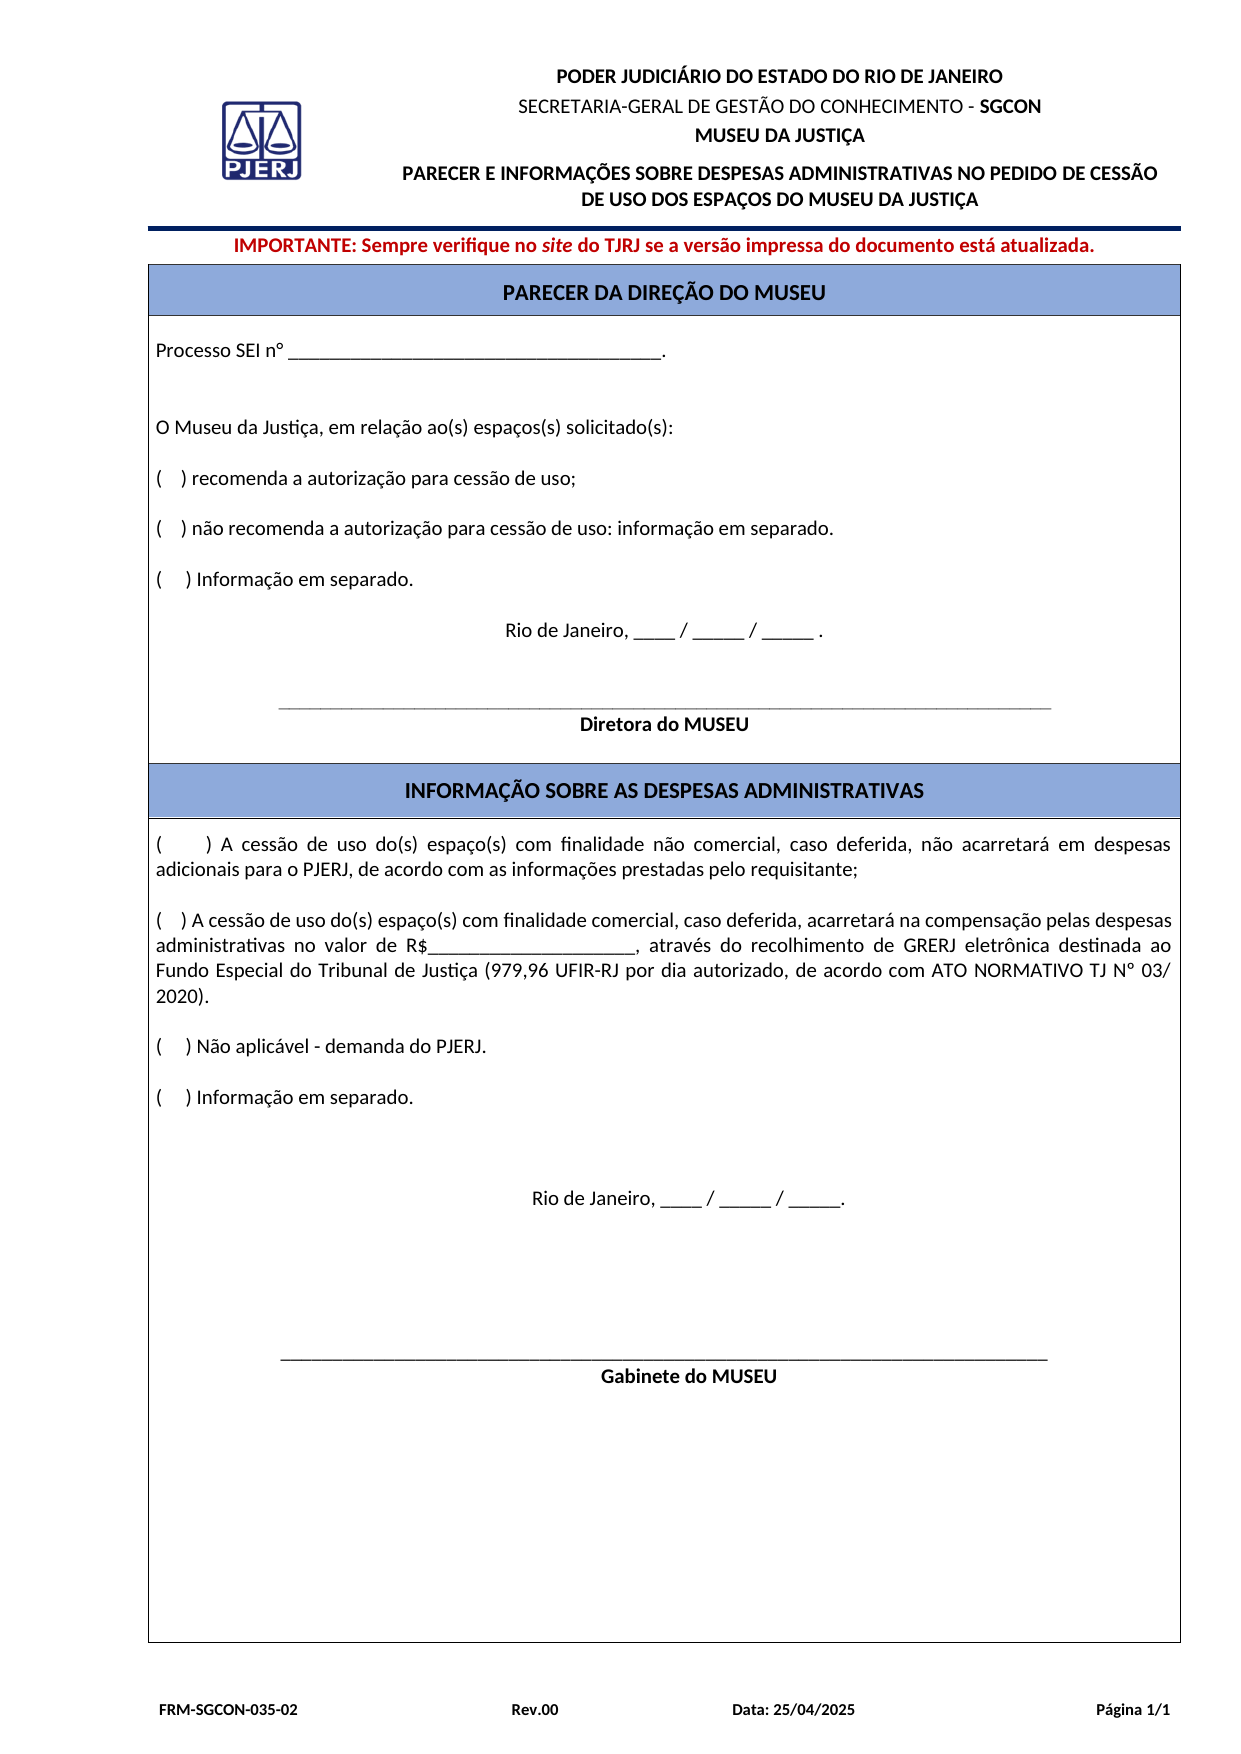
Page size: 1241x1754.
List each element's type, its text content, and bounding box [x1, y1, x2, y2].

table_header PARECER DA DIREÇÃO DO MUSEU [149, 265, 1180, 315]
table_cell Processo SEI n° ____________________________________. O Museu da Justiça, em relação ao(s) espaços(s) solicitado(s): ( ) recomenda a autorização para cessão de uso; ( ) não recomenda a autorização para cessão de uso: informação em separado. ( ) Informação em separado. Rio de Janeiro, ____ / _____ / _____ . __________________________________________________________________________ Diretora do MUSEU [149, 316, 1180, 762]
table_cell INFORMAÇÃO SOBRE AS DESPESAS ADMINISTRATIVAS [149, 764, 1180, 817]
table_cell ( ) A cessão de uso do(s) espaço(s) com finalidade não comercial, caso deferida, não acarretará em despesas adicionais para o PJERJ, de acordo com as informações prestadas pelo requisitante; ( ) A cessão de uso do(s) espaço(s) com finalidade comercial, caso deferida, acarretará na compensação pelas despesas administrativas no valor de R$____________________, através do recolhimento de GRERJ eletrônica destinada ao Fundo Especial do Tribunal de Justiça (979,96 UFIR-RJ por dia autorizado, de acordo com ATO NORMATIVO TJ Nº 03/ 2020). ( ) Não aplicável - demanda do PJERJ. ( ) Informação em separado. Rio de Janeiro, ____ / _____ / _____. __________________________________________________________________________ Gabinete do MUSEU [149, 819, 1180, 1642]
picture [210, 94, 316, 185]
